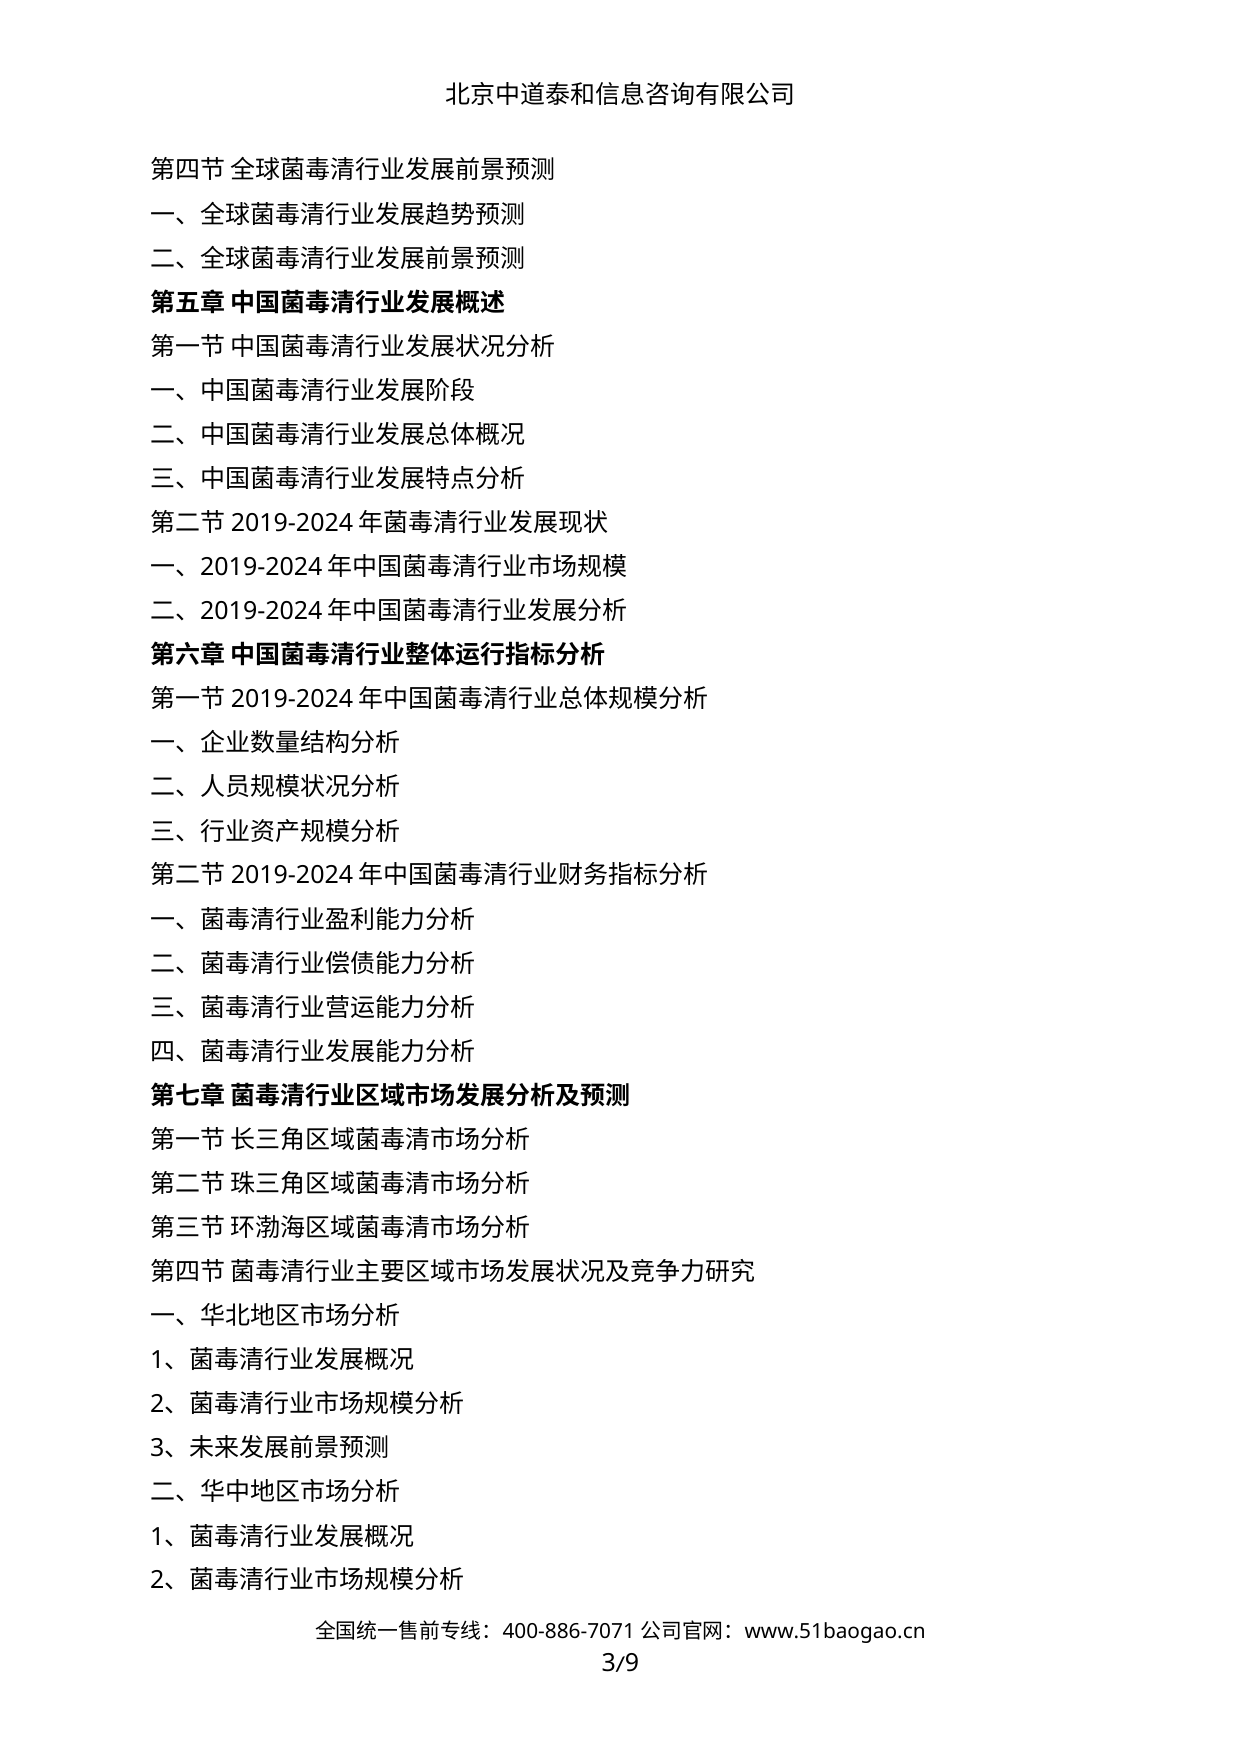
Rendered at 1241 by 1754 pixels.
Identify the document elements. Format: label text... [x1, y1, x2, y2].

text 一、中国菌毒清行业发展阶段 [150, 370, 1090, 407]
text 三、菌毒清行业营运能力分析 [150, 987, 1090, 1023]
text 第五章 中国菌毒清行业发展概述 [150, 282, 1090, 318]
text 第一节 中国菌毒清行业发展状况分析 [150, 326, 1090, 362]
text 三、行业资产规模分析 [150, 811, 1090, 847]
text 3、未来发展前景预测 [150, 1428, 1090, 1464]
text 一、全球菌毒清行业发展趋势预测 [150, 194, 1090, 230]
text 一、华北地区市场分析 [150, 1296, 1090, 1332]
text 一、2019-2024年中国菌毒清行业市场规模 [150, 547, 1090, 583]
text 第二节 2019-2024年菌毒清行业发展现状 [150, 502, 1090, 539]
text 第三节 环渤海区域菌毒清市场分析 [150, 1207, 1090, 1244]
text 二、人员规模状况分析 [150, 767, 1090, 803]
text 二、中国菌毒清行业发展总体概况 [150, 414, 1090, 451]
text 第四节 全球菌毒清行业发展前景预测 [150, 150, 1090, 186]
text 一、企业数量结构分析 [150, 723, 1090, 759]
text 2、菌毒清行业市场规模分析 [150, 1384, 1090, 1420]
text 四、菌毒清行业发展能力分析 [150, 1031, 1090, 1067]
text 第二节 2019-2024年中国菌毒清行业财务指标分析 [150, 855, 1090, 891]
text 二、菌毒清行业偿债能力分析 [150, 943, 1090, 979]
text 第四节 菌毒清行业主要区域市场发展状况及竞争力研究 [150, 1252, 1090, 1288]
text 第二节 珠三角区域菌毒清市场分析 [150, 1163, 1090, 1200]
text 第一节 2019-2024年中国菌毒清行业总体规模分析 [150, 679, 1090, 715]
text 第六章 中国菌毒清行业整体运行指标分析 [150, 635, 1090, 671]
text 2、菌毒清行业市场规模分析 [150, 1560, 1090, 1596]
text 一、菌毒清行业盈利能力分析 [150, 899, 1090, 935]
text 1、菌毒清行业发展概况 [150, 1516, 1090, 1552]
text 第一节 长三角区域菌毒清市场分析 [150, 1119, 1090, 1156]
text 1、菌毒清行业发展概况 [150, 1340, 1090, 1376]
text 第七章 菌毒清行业区域市场发展分析及预测 [150, 1075, 1090, 1112]
text 二、2019-2024年中国菌毒清行业发展分析 [150, 591, 1090, 627]
text 二、华中地区市场分析 [150, 1472, 1090, 1508]
text 二、全球菌毒清行业发展前景预测 [150, 238, 1090, 274]
text 三、中国菌毒清行业发展特点分析 [150, 458, 1090, 495]
